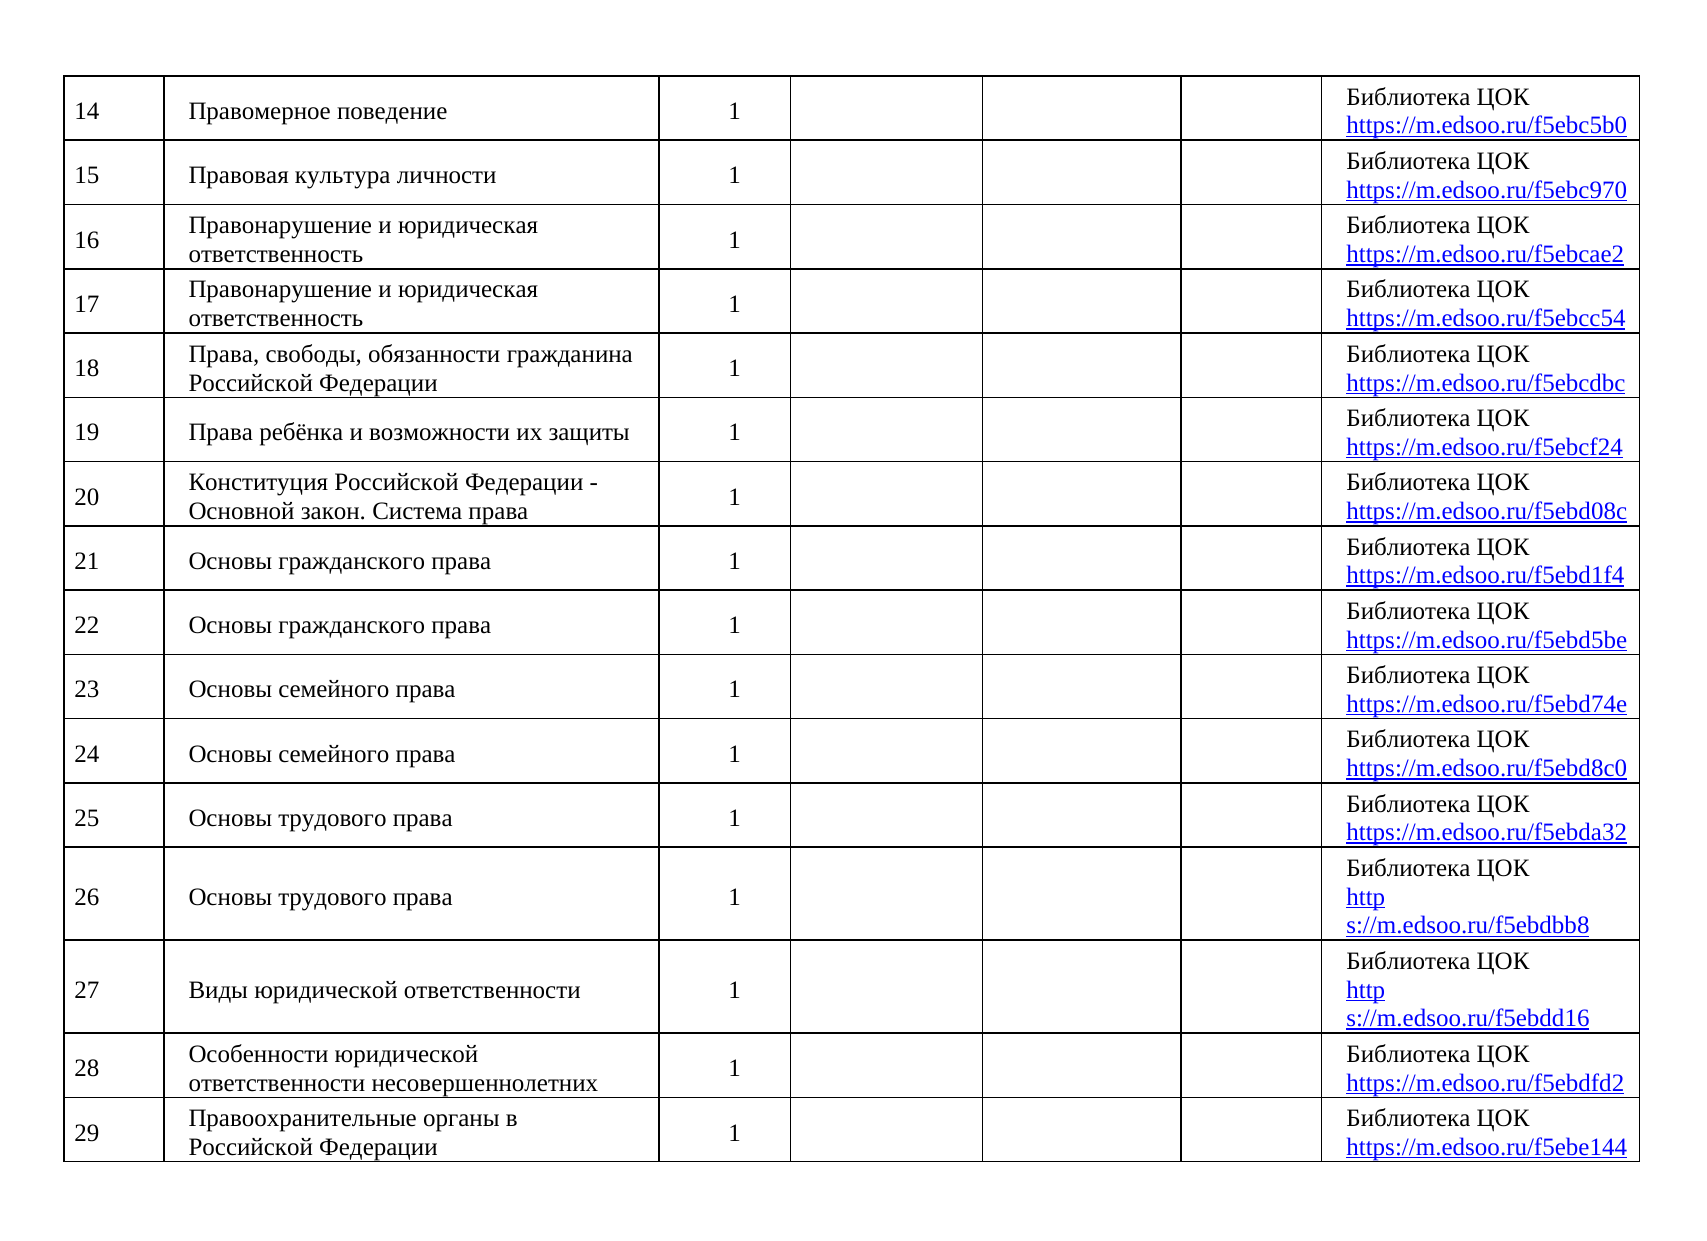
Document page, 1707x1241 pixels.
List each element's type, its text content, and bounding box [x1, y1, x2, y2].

table_cell Основы гражданского права [165, 591, 658, 653]
table_cell [1182, 591, 1321, 653]
table_cell Библиотека ЦОК https://m.edsoo.ru/f5ebcf24 [1322, 398, 1639, 461]
table_cell 1 [660, 334, 790, 396]
table_cell Основы семейного права [165, 719, 658, 782]
table_cell [1182, 1098, 1321, 1161]
table_cell [791, 141, 982, 203]
table_cell [1182, 77, 1321, 139]
table_cell Библиотека ЦОК https://m.edsoo.ru/f5ebda32 [1322, 784, 1639, 846]
table_cell 21 [65, 527, 163, 589]
table_cell 1 [660, 591, 790, 653]
table_cell 1 [660, 270, 790, 332]
table_cell [983, 462, 1180, 525]
table_cell [983, 270, 1180, 332]
table_cell [1182, 1034, 1321, 1097]
table_cell 1 [660, 655, 790, 718]
table_cell 22 [65, 591, 163, 653]
table_cell 27 [65, 941, 163, 1032]
table_cell Правомерное поведение [165, 77, 658, 139]
table_cell 1 [660, 141, 790, 203]
table_cell [1182, 655, 1321, 718]
table_cell [983, 848, 1180, 939]
table_cell 19 [65, 398, 163, 461]
table_cell Библиотека ЦОК https://m.edsoo.ru/f5ebdbb8 [1322, 848, 1639, 939]
table_cell Правовая культура личности [165, 141, 658, 203]
table_cell [983, 719, 1180, 782]
table_cell 18 [65, 334, 163, 396]
table_cell 15 [65, 141, 163, 203]
table_cell Правонарушение и юридическая ответственность [165, 205, 658, 268]
table_cell [983, 334, 1180, 396]
table_cell Особенности юридической ответственности несовершеннолетних [165, 1034, 658, 1097]
table_cell [983, 1098, 1180, 1161]
table_cell [791, 941, 982, 1032]
table_cell [791, 398, 982, 461]
table_cell Библиотека ЦОК https://m.edsoo.ru/f5ebc970 [1322, 141, 1639, 203]
table_cell 25 [65, 784, 163, 846]
table_cell 17 [65, 270, 163, 332]
table_cell [983, 655, 1180, 718]
table_cell Виды юридической ответственности [165, 941, 658, 1032]
table_cell [1182, 398, 1321, 461]
table_cell [983, 784, 1180, 846]
table_cell 26 [65, 848, 163, 939]
table_cell Библиотека ЦОК https://m.edsoo.ru/f5ebd8c0 [1322, 719, 1639, 782]
table_cell 1 [660, 848, 790, 939]
table_cell 23 [65, 655, 163, 718]
table_cell [1182, 334, 1321, 396]
table_cell Библиотека ЦОК https://m.edsoo.ru/f5ebc5b0 [1322, 77, 1639, 139]
table_cell [1182, 270, 1321, 332]
table_cell Права ребёнка и возможности их защиты [165, 398, 658, 461]
table_cell [983, 527, 1180, 589]
table_cell Библиотека ЦОК https://m.edsoo.ru/f5ebd74e [1322, 655, 1639, 718]
table_cell 20 [65, 462, 163, 525]
table_cell [983, 941, 1180, 1032]
table_cell Библиотека ЦОК https://m.edsoo.ru/f5ebdfd2 [1322, 1034, 1639, 1097]
table_cell 1 [660, 462, 790, 525]
table_cell [983, 398, 1180, 461]
table_cell [1182, 848, 1321, 939]
table_cell [983, 205, 1180, 268]
table_cell Основы гражданского права [165, 527, 658, 589]
table_cell 1 [660, 205, 790, 268]
table_cell [791, 270, 982, 332]
table_cell [983, 141, 1180, 203]
table_cell [1182, 719, 1321, 782]
table_cell Библиотека ЦОК https://m.edsoo.ru/f5ebcae2 [1322, 205, 1639, 268]
table_cell [1182, 784, 1321, 846]
table_cell [791, 462, 982, 525]
table_cell Основы трудового права [165, 784, 658, 846]
table_cell [983, 1034, 1180, 1097]
table_cell 1 [660, 1098, 790, 1161]
table_cell Права, свободы, обязанности гражданина Российской Федерации [165, 334, 658, 396]
table_cell [983, 591, 1180, 653]
table_cell [1182, 941, 1321, 1032]
table_cell Библиотека ЦОК https://m.edsoo.ru/f5ebd5be [1322, 591, 1639, 653]
table_cell [791, 655, 982, 718]
table_cell 29 [65, 1098, 163, 1161]
table_cell Библиотека ЦОК https://m.edsoo.ru/f5ebe144 [1322, 1098, 1639, 1161]
table_cell 1 [660, 398, 790, 461]
table_cell [791, 527, 982, 589]
table_cell 1 [660, 719, 790, 782]
table_cell Правоохранительные органы в Российской Федерации [165, 1098, 658, 1161]
table_cell [791, 1034, 982, 1097]
table_cell Библиотека ЦОК https://m.edsoo.ru/f5ebd08c [1322, 462, 1639, 525]
table_cell Правонарушение и юридическая ответственность [165, 270, 658, 332]
table_cell [791, 719, 982, 782]
table_cell Библиотека ЦОК https://m.edsoo.ru/f5ebdd16 [1322, 941, 1639, 1032]
table_cell Основы семейного права [165, 655, 658, 718]
table_cell 28 [65, 1034, 163, 1097]
table_cell [791, 334, 982, 396]
table_cell 1 [660, 77, 790, 139]
table_cell 1 [660, 1034, 790, 1097]
table_cell [791, 77, 982, 139]
table_cell Библиотека ЦОК https://m.edsoo.ru/f5ebcc54 [1322, 270, 1639, 332]
table_cell Библиотека ЦОК https://m.edsoo.ru/f5ebd1f4 [1322, 527, 1639, 589]
table_cell [791, 205, 982, 268]
table_cell 1 [660, 784, 790, 846]
table_cell Конституция Российской Федерации - Основной закон. Система права [165, 462, 658, 525]
table_cell 24 [65, 719, 163, 782]
table_cell [791, 1098, 982, 1161]
table_cell 1 [660, 941, 790, 1032]
table_cell [791, 784, 982, 846]
table_cell [1182, 527, 1321, 589]
table_cell Основы трудового права [165, 848, 658, 939]
table_cell 16 [65, 205, 163, 268]
table_cell 1 [660, 527, 790, 589]
table_cell [1182, 205, 1321, 268]
table_cell 14 [65, 77, 163, 139]
table_cell [791, 848, 982, 939]
table_cell Библиотека ЦОК https://m.edsoo.ru/f5ebcdbc [1322, 334, 1639, 396]
table_cell [983, 77, 1180, 139]
table_cell [1182, 462, 1321, 525]
table_cell [791, 591, 982, 653]
table_cell [1182, 141, 1321, 203]
